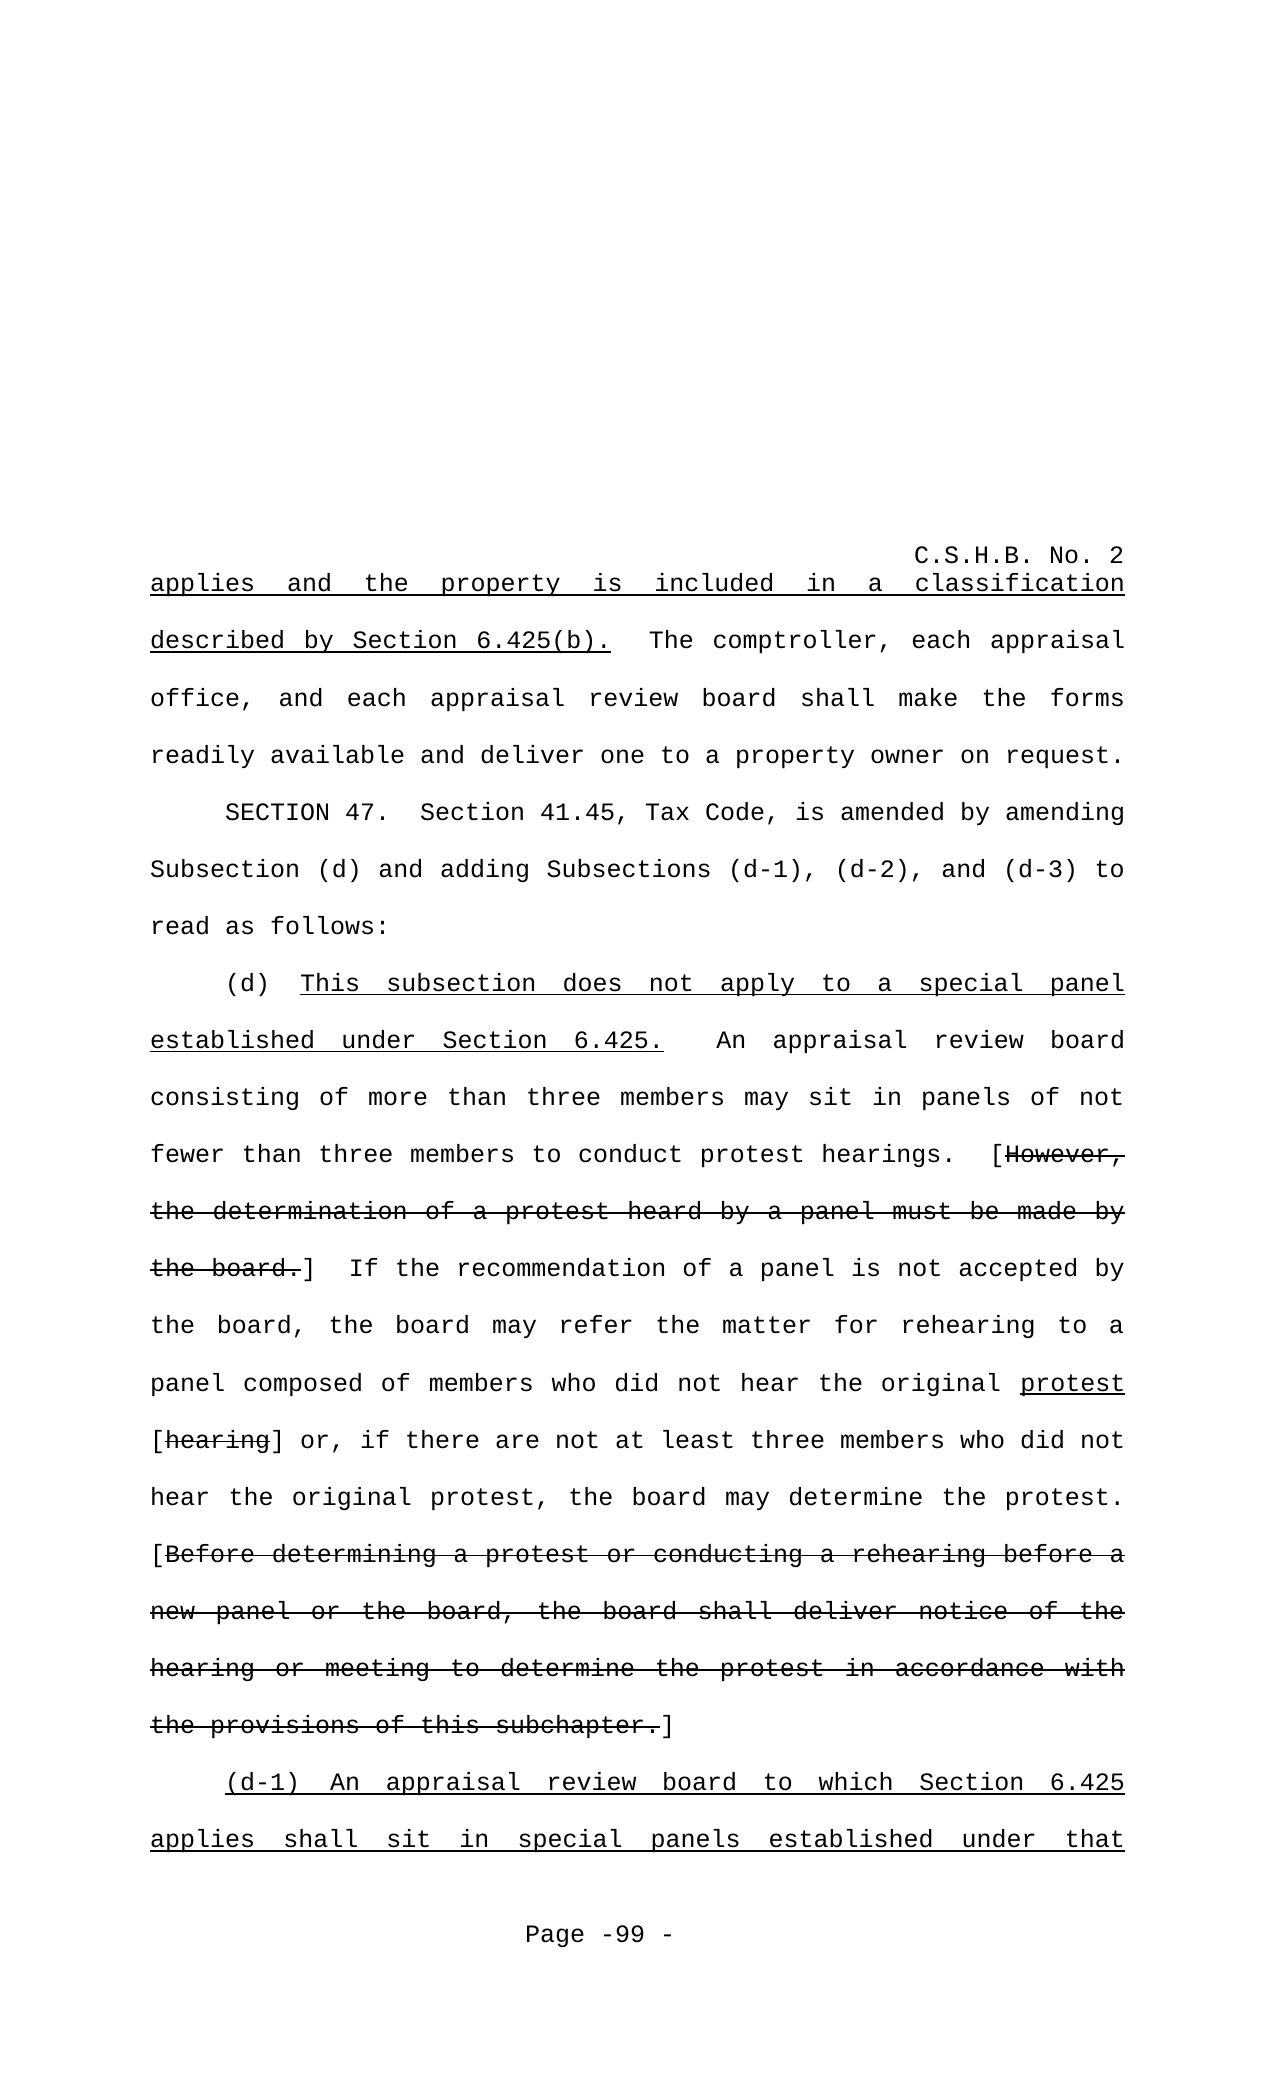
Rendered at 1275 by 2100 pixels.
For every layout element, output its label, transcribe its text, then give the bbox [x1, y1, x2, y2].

text SECTION 47. Section 41.45, Tax Code, is amended by amending Subsection (d) and adding Subsections (d-1), (d-2), and (d-3) to read as follows: [150, 799, 1125, 942]
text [150, 571, 1125, 594]
text (d) This subsection does not apply to a special panel established under Section 6.425. An appraisal review board consisting of more than three members may sit in panels of not fewer than three members to conduct protest hearings. [However, the determination of a protest heard by a panel must be made by the board.] If the recommendation of a panel is not accepted by the board, the board may refer the matter for rehearing to a panel composed of members who did not hear the original protest [hearing] or, if there are not at least three members who did not hear the original protest, the board may determine the protest. [Before determining a protest or conducting a rehearing before a new panel or the board, the board shall deliver notice of the hearing or meeting to determine the protest in accordance with the provisions of this subchapter.] [150, 1214, 1125, 1612]
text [150, 1769, 1125, 1850]
text (d) This subsection does not apply to a special panel established under Section 6.425. An appraisal review board consisting of more than three members may sit in panels of not fewer than three members to conduct protest hearings. [However, the determination of a protest heard by a panel must be made by the board.] If the recommendation of a panel is not accepted by the board, the board may refer the matter for rehearing to a panel composed of members who did not hear the original protest [hearing] or, if there are not at least three members who did not hear the original protest, the board may determine the protest. [Before determining a protest or conducting a rehearing before a new panel or the board, the board shall deliver notice of the hearing or meeting to determine the protest in accordance with the provisions of this subchapter.] [150, 970, 1125, 1212]
text (d) This subsection does not apply to a special panel established under Section 6.425. An appraisal review board consisting of more than three members may sit in panels of not fewer than three members to conduct protest hearings. [However, the determination of a protest heard by a panel must be made by the board.] If the recommendation of a panel is not accepted by the board, the board may refer the matter for rehearing to a panel composed of members who did not hear the original protest [hearing] or, if there are not at least three members who did not hear the original protest, the board may determine the protest. [Before determining a protest or conducting a rehearing before a new panel or the board, the board shall deliver notice of the hearing or meeting to determine the protest in accordance with the provisions of this subchapter.] [150, 1671, 1125, 1741]
text (d) This subsection does not apply to a special panel established under Section 6.425. An appraisal review board consisting of more than three members may sit in panels of not fewer than three members to conduct protest hearings. [However, the determination of a protest heard by a panel must be made by the board.] If the recommendation of a panel is not accepted by the board, the board may refer the matter for rehearing to a panel composed of members who did not hear the original protest [hearing] or, if there are not at least three members who did not hear the original protest, the board may determine the protest. [Before determining a protest or conducting a rehearing before a new panel or the board, the board shall deliver notice of the hearing or meeting to determine the protest in accordance with the provisions of this subchapter.] [150, 1614, 1125, 1669]
